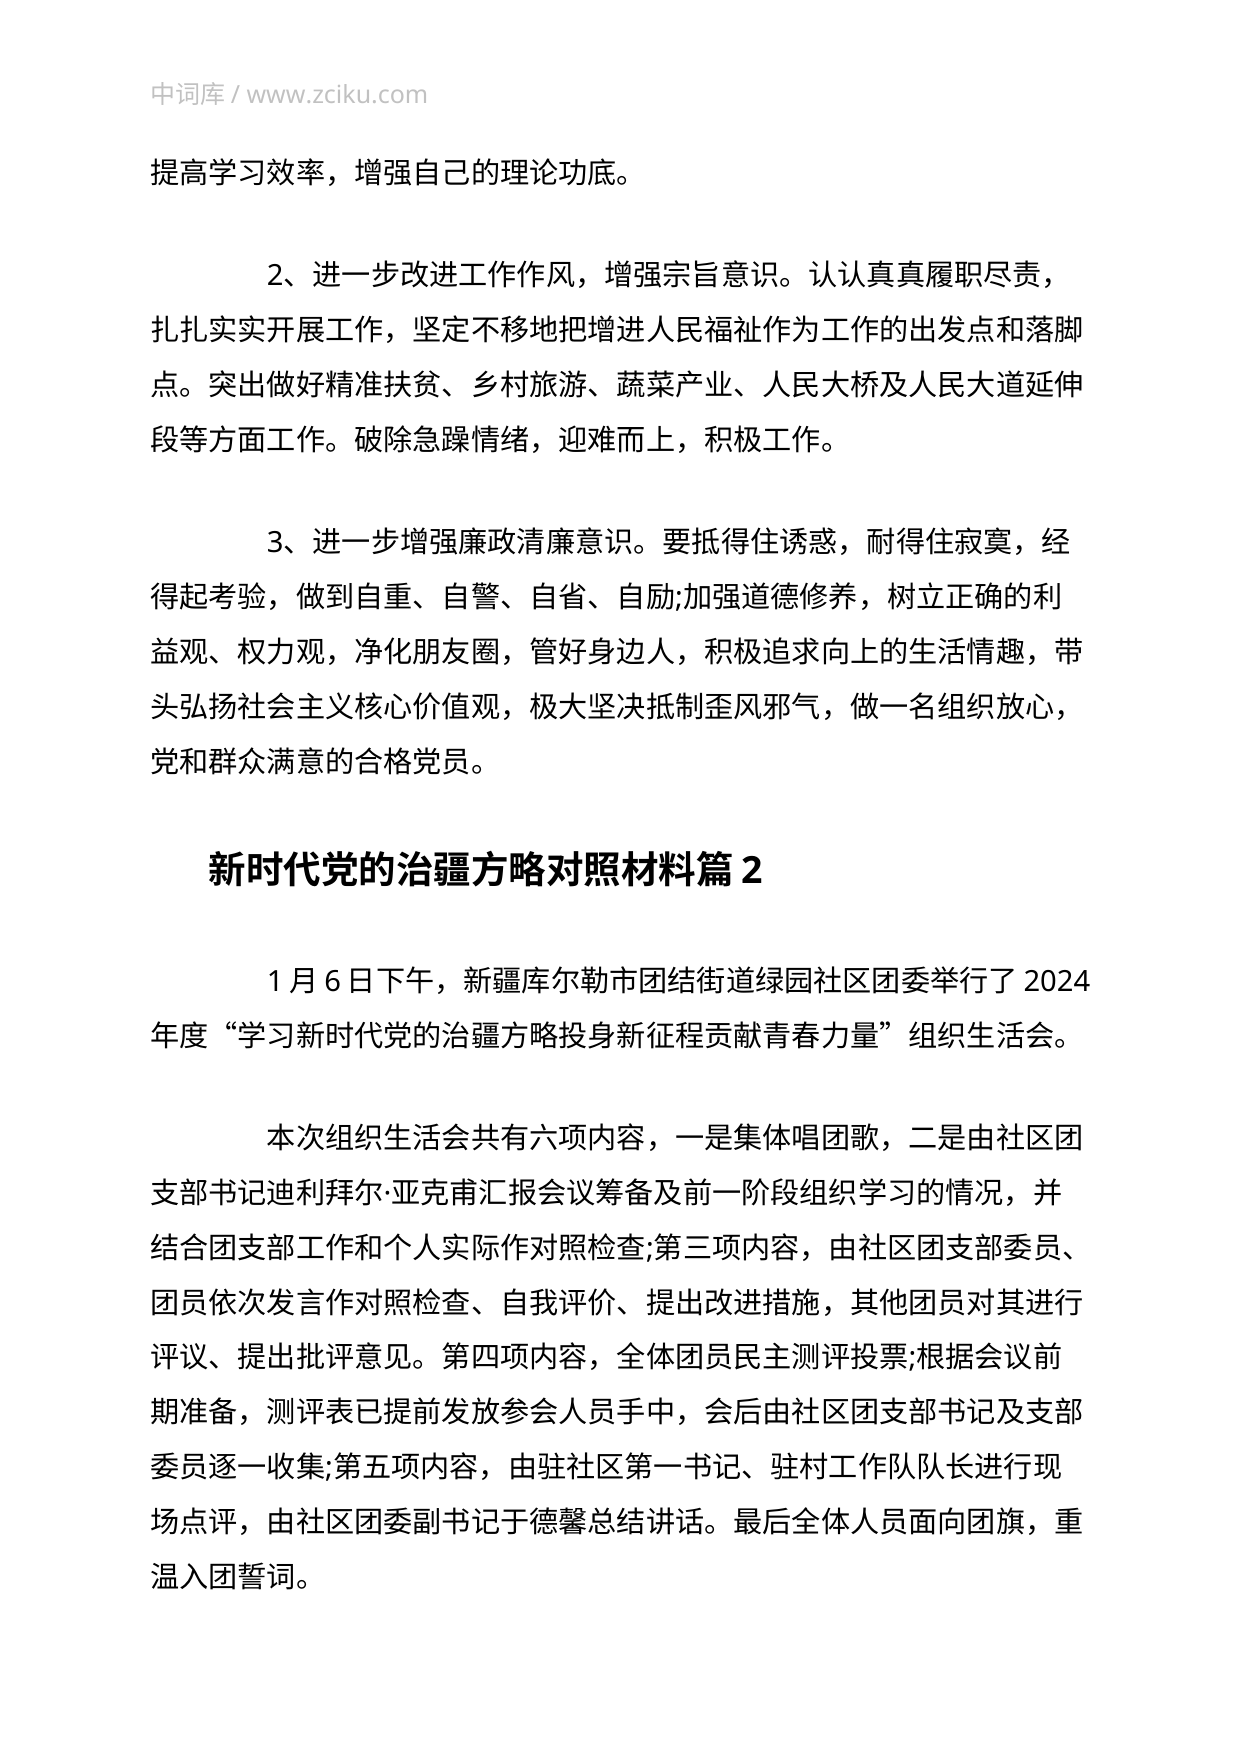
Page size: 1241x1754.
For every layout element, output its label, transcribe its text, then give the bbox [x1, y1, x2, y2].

text 本次组织生活会共有六项内容，一是集体唱团歌，二是由社区团支部书记迪利拜尔·亚克甫汇报会议筹备及前一阶段组织学习的情况，并结合团支部工作和个人实际作对照检查;第三项内容，由社区团支部委员、团员依次发言作对照检查、自我评价、提出改进措施，其他团员对其进行评议、提出批评意见。第四项内容，全体团员民主测评投票;根据会议前期准备，测评表已提前发放参会人员手中，会后由社区团支部书记及支部委员逐一收集;第五项内容，由驻社区第一书记、驻村工作队队长进行现场点评，由社区团委副书记于德馨总结讲话。最后全体人员面向团旗，重温入团誓词。 [150, 1114, 1090, 1596]
text 3、进一步增强廉政清廉意识。要抵得住诱惑，耐得住寂寞，经得起考验，做到自重、自警、自省、自励;加强道德修养，树立正确的利益观、权力观，净化朋友圈，管好身边人，积极追求向上的生活情趣，带头弘扬社会主义核心价值观，极大坚决抵制歪风邪气，做一名组织放心，党和群众满意的合格党员。 [150, 518, 1090, 780]
text 2、进一步改进工作作风，增强宗旨意识。认认真真履职尽责，扎扎实实开展工作，坚定不移地把增进人民福祉作为工作的出发点和落脚点。突出做好精准扶贫、乡村旅游、蔬菜产业、人民大桥及人民大道延伸段等方面工作。破除急躁情绪，迎难而上，积极工作。 [150, 252, 1090, 459]
text 新时代党的治疆方略对照材料篇2 [150, 840, 1090, 894]
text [150, 150, 1090, 192]
text 1月6日下午，新疆库尔勒市团结街道绿园社区团委举行了2024年度“学习新时代党的治疆方略投身新征程贡献青春力量”组织生活会。 [150, 957, 1090, 1055]
